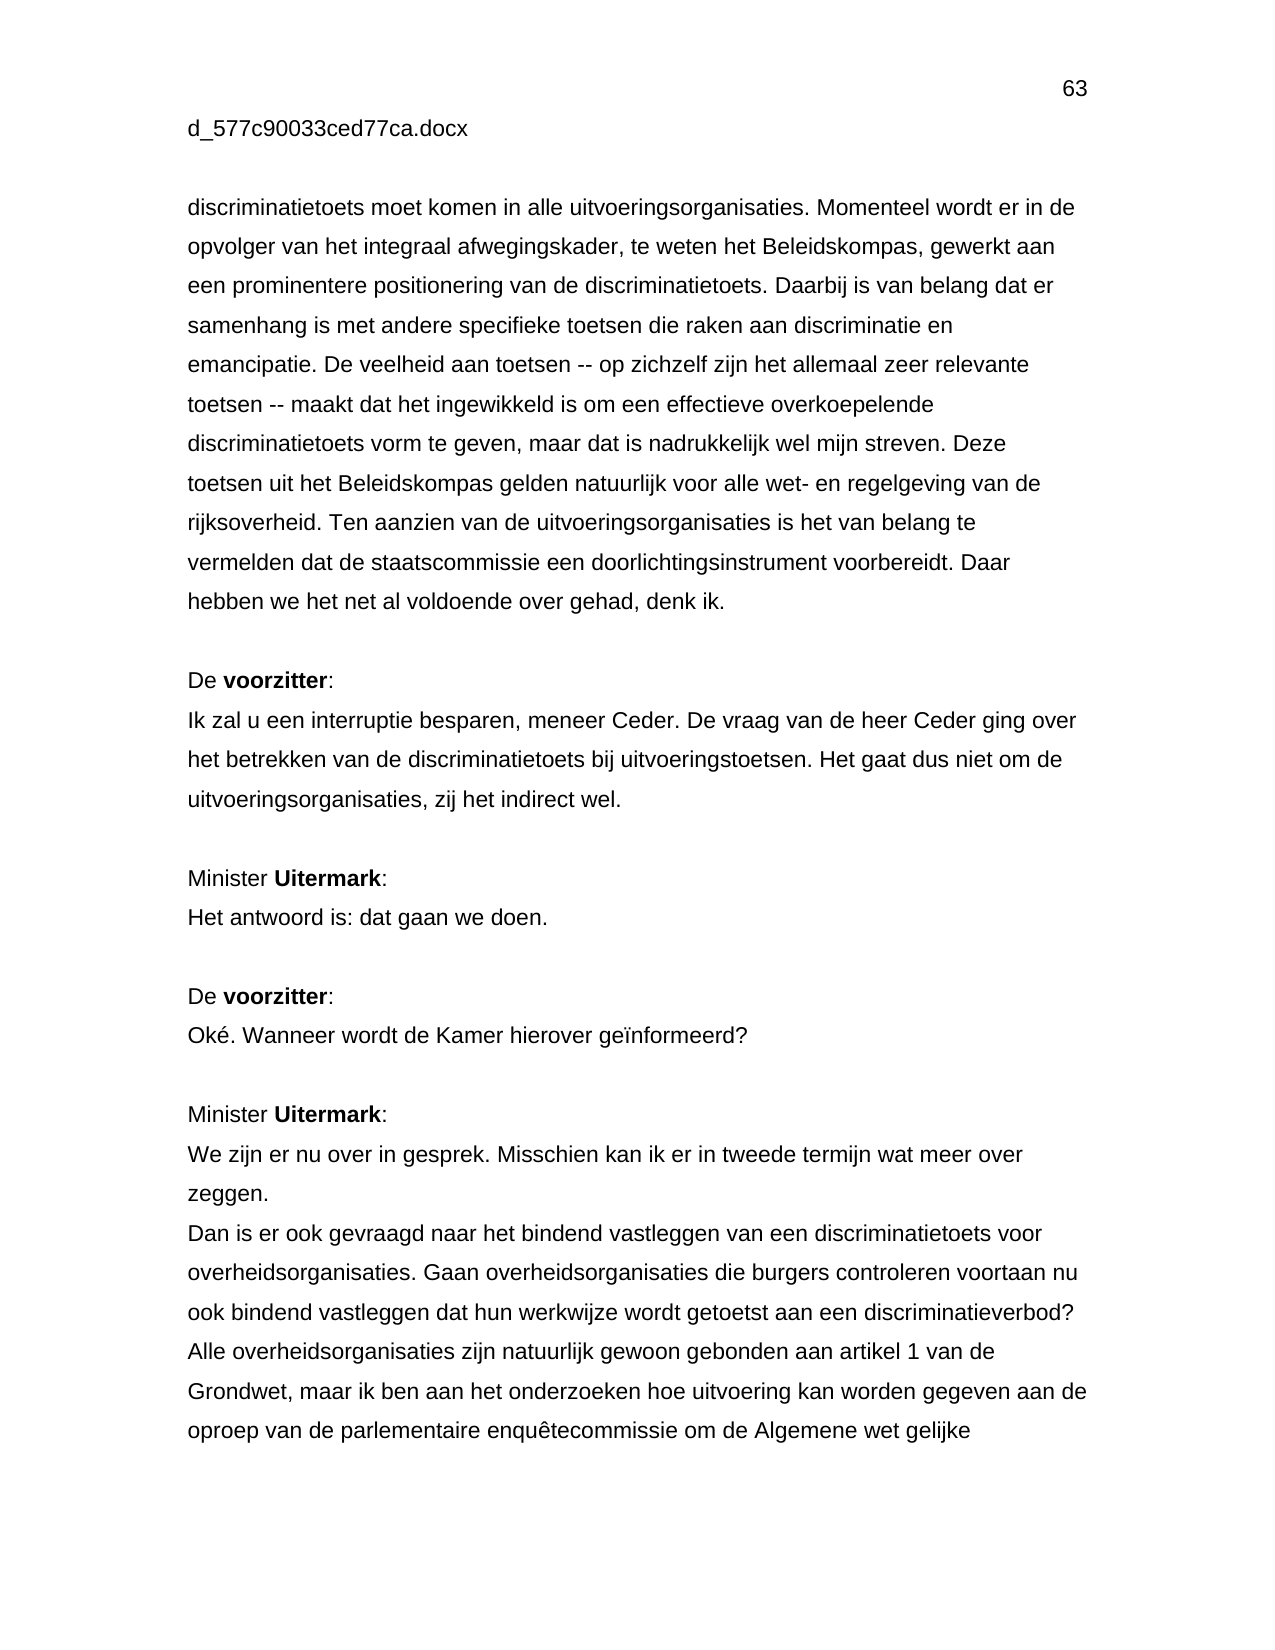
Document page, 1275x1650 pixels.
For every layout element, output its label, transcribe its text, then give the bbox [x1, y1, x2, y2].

text We zijn er nu over in gesprek. Misschien kan ik er in tweede termijn wat meer over zeggen. [187, 1141, 1087, 1207]
text Minister Uitermark: [187, 1101, 1087, 1128]
text Ik zal u een interruptie besparen, meneer Ceder. De vraag van de heer Ceder ging over het betrekken van de discriminatietoets bij uitvoeringstoetsen. Het gaat dus niet om de uitvoeringsorganisaties, zij het indirect wel. [187, 707, 1087, 812]
text De voorzitter: [187, 983, 1087, 1009]
text Oké. Wanneer wordt de Kamer hierover geïnformeerd? [187, 1022, 1087, 1049]
text De voorzitter: [187, 667, 1087, 693]
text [187, 1220, 1087, 1444]
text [187, 193, 1087, 614]
text Het antwoord is: dat gaan we doen. [187, 904, 1087, 930]
text Minister Uitermark: [187, 864, 1087, 891]
